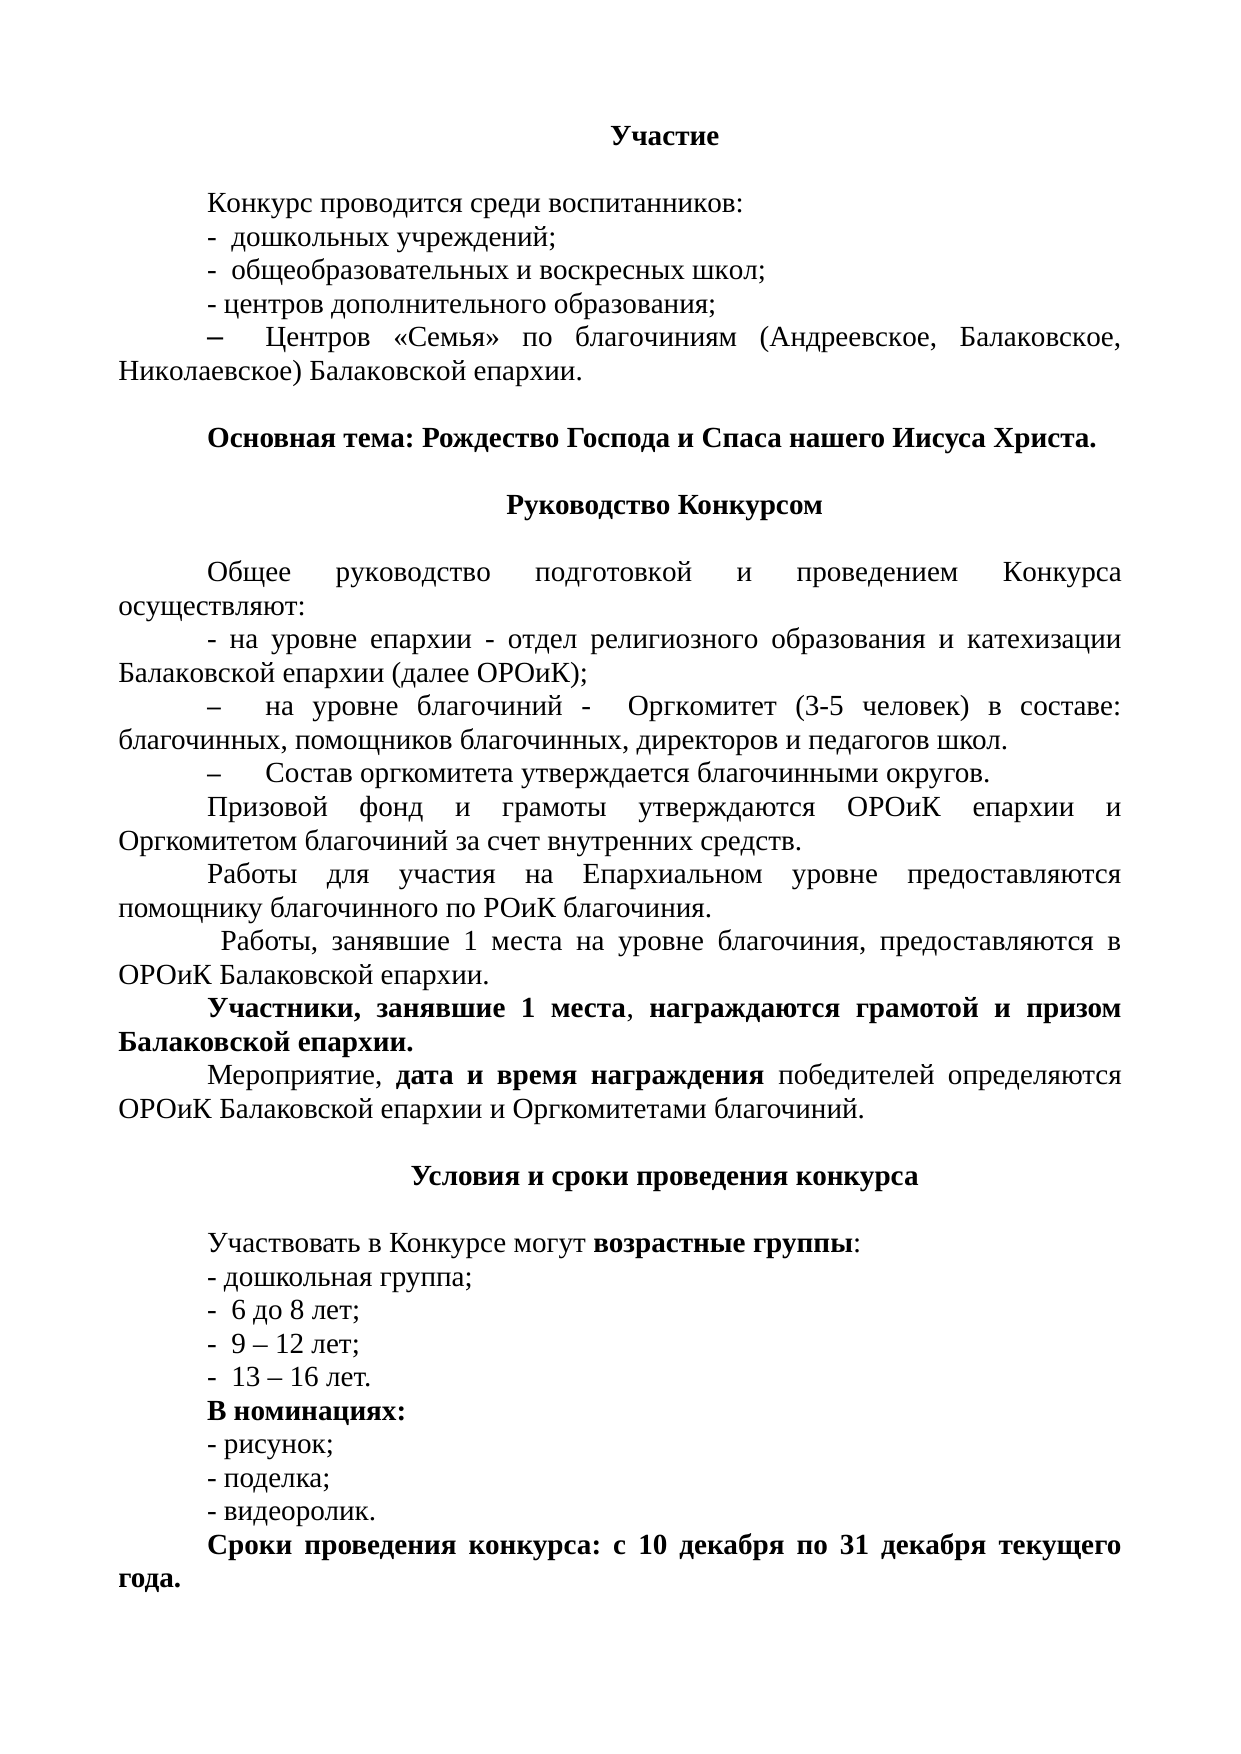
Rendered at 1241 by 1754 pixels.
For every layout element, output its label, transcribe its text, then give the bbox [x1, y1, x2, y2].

text - центров дополнительного образования; [118, 286, 1122, 319]
text - 13 – 16 лет. [118, 1359, 1122, 1393]
text В номинациях: [118, 1393, 1122, 1426]
text - 9 – 12 лет; [118, 1326, 1122, 1359]
text Участвовать в Конкурсе могут возрастные группы: [118, 1225, 1122, 1259]
text Участники, занявшие 1 места, награждаются грамотой и призом Балаковской епархии. [118, 990, 1122, 1057]
text Работы, занявшие 1 места на уровне благочиния, предоставляются в ОРОиК Балаковской епархии. [118, 923, 1122, 990]
text Сроки проведения конкурса: с 10 декабря по 31 декабря текущего года. [118, 1527, 1122, 1594]
text - рисунок; [118, 1426, 1122, 1460]
text Конкурс проводится среди воспитанников: [118, 185, 1122, 219]
text - поделка; [118, 1460, 1122, 1493]
text - 6 до 8 лет; [118, 1292, 1122, 1326]
text Участие [118, 118, 1122, 152]
text Мероприятие, дата и время награждения победителей определяются ОРОиК Балаковской епархии и Оргкомитетами благочиний. [118, 1057, 1122, 1124]
text Основная тема: Рождество Господа и Спаса нашего Иисуса Христа. [118, 420, 1122, 454]
text - дошкольных учреждений; [118, 219, 1122, 252]
text - видеоролик. [118, 1493, 1122, 1527]
text Общее руководство подготовкой и проведением Конкурса осуществляют: [118, 554, 1122, 621]
text - общеобразовательных и воскресных школ; [118, 252, 1122, 286]
list Центров «Семья» по благочиниям (Андреевское, Балаковское, Николаевское) Балаковской епархии. [118, 319, 1122, 387]
list Состав оргкомитета утверждается благочинными округов. [118, 756, 1122, 789]
list на уровне благочиний - Оргкомитет (3-5 человек) в составе: благочинных, помощников благочинных, директоров и педагогов школ. [118, 688, 1122, 756]
text Условия и сроки проведения конкурса [118, 1158, 1122, 1192]
text - на уровне епархии - отдел религиозного образования и катехизации Балаковской епархии (далее ОРОиК); [118, 621, 1122, 688]
text Работы для участия на Епархиальном уровне предоставляются помощнику благочинного по РОиК благочиния. [118, 856, 1122, 923]
text - дошкольная группа; [118, 1259, 1122, 1292]
text Призовой фонд и грамоты утверждаются ОРОиК епархии и Оргкомитетом благочиний за счет внутренних средств. [118, 789, 1122, 856]
text Руководство Конкурсом [118, 487, 1122, 521]
